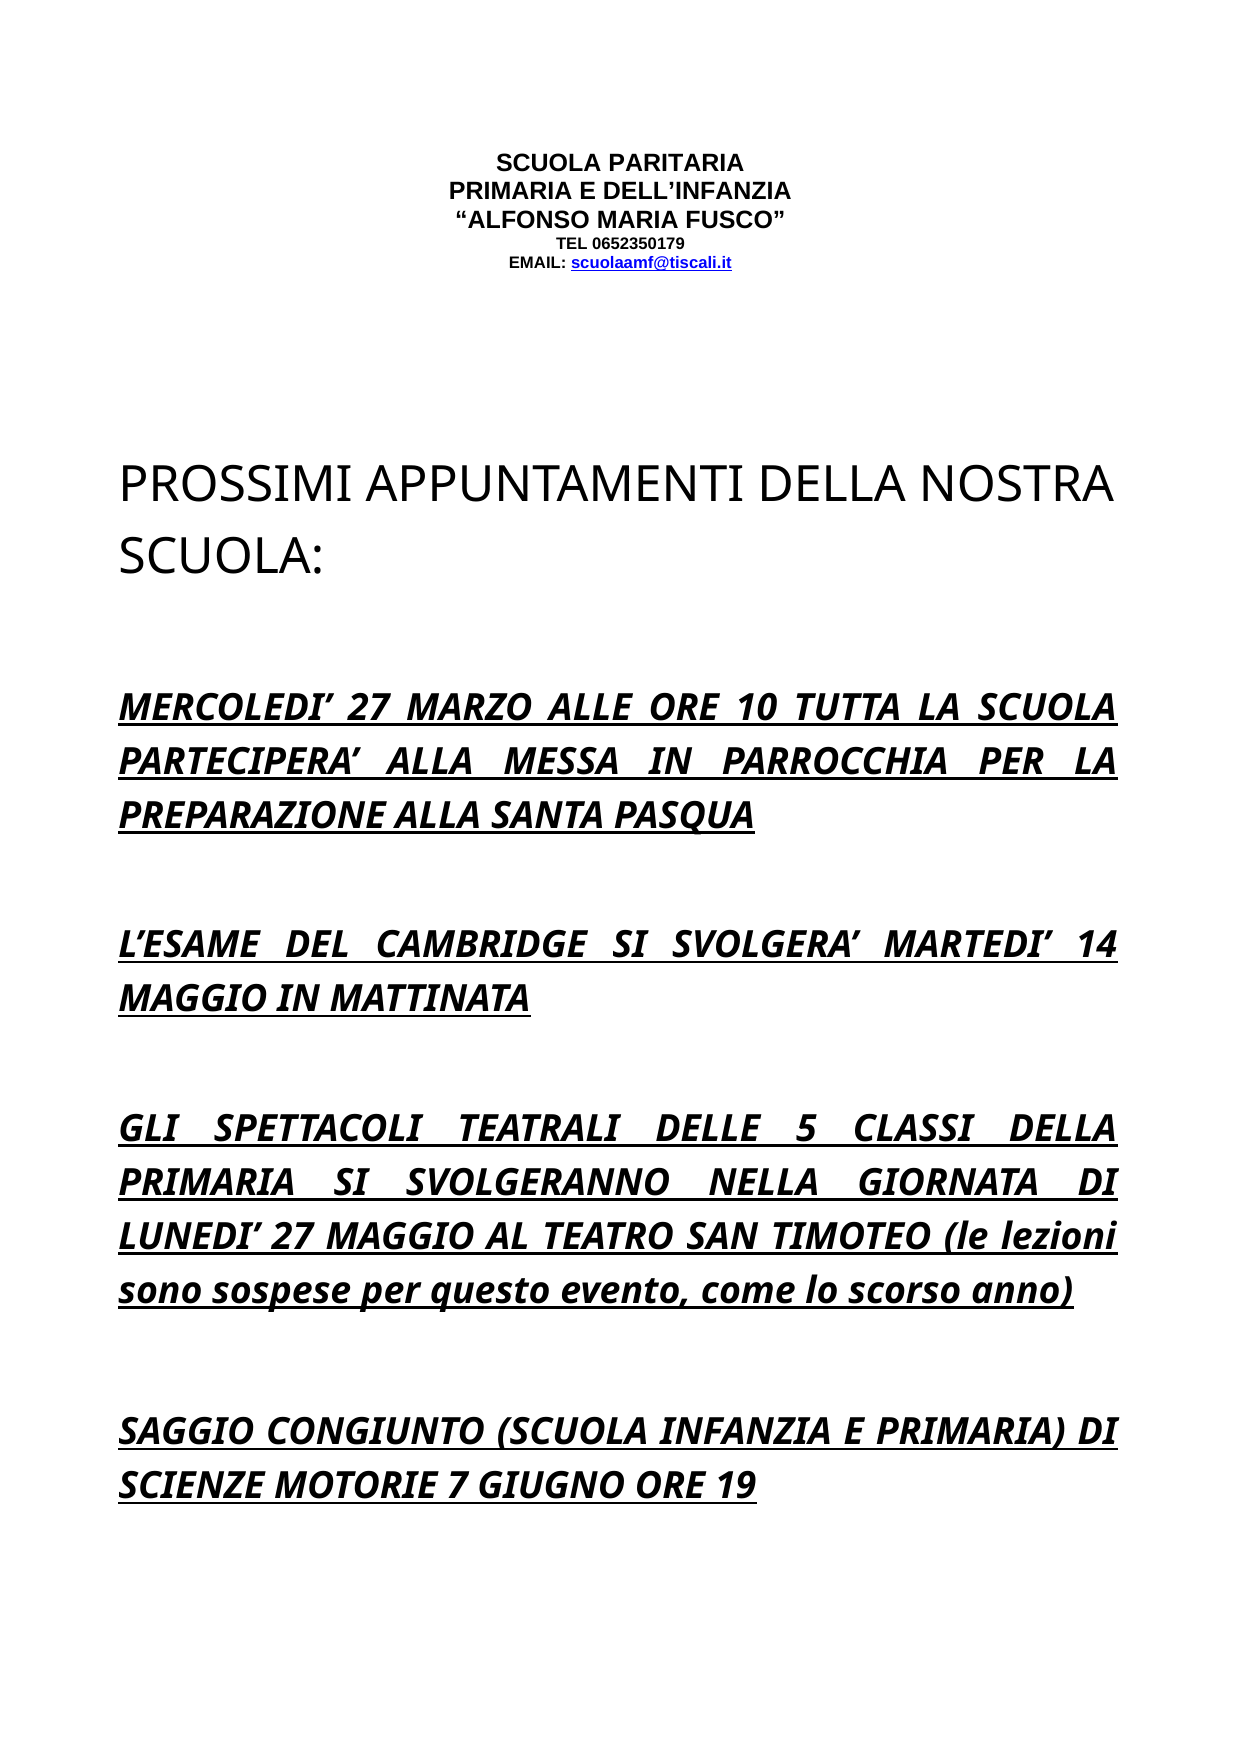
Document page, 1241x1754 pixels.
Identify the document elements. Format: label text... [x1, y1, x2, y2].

text SAGGIO CONGIUNTO (SCUOLA INFANZIA E PRIMARIA) DI SCIENZE MOTORIE 7 GIUGNO ORE 19 [118, 1404, 1122, 1509]
text L’ESAME DEL CAMBRIDGE SI SVOLGERA’ MARTEDI’ 14 MAGGIO IN MATTINATA [118, 917, 1122, 1022]
text TEL 0652350179 [118, 234, 1122, 253]
text PRIMARIA E DELL’INFANZIA [118, 176, 1122, 205]
text MERCOLEDI’ 27 MARZO ALLE ORE 10 TUTTA LA SCUOLA PARTECIPERA’ ALLA MESSA IN PARROCCHIA PER LA PREPARAZIONE ALLA SANTA PASQUA [118, 680, 1122, 839]
text GLI SPETTACOLI TEATRALI DELLE 5 CLASSI DELLA PRIMARIA SI SVOLGERANNO NELLA GIORNATA DI LUNEDI’ 27 MAGGIO AL TEATRO SAN TIMOTEO (le lezioni sono sospese per questo evento, come lo scorso anno) [118, 1101, 1122, 1314]
text PROSSIMI APPUNTAMENTI DELLA NOSTRA SCUOLA: [118, 448, 1122, 588]
text SCUOLA PARITARIA [118, 148, 1122, 176]
text “ALFONSO MARIA FUSCO” [118, 205, 1122, 234]
text EMAIL: scuolaamf@tiscali.it [118, 253, 1122, 272]
